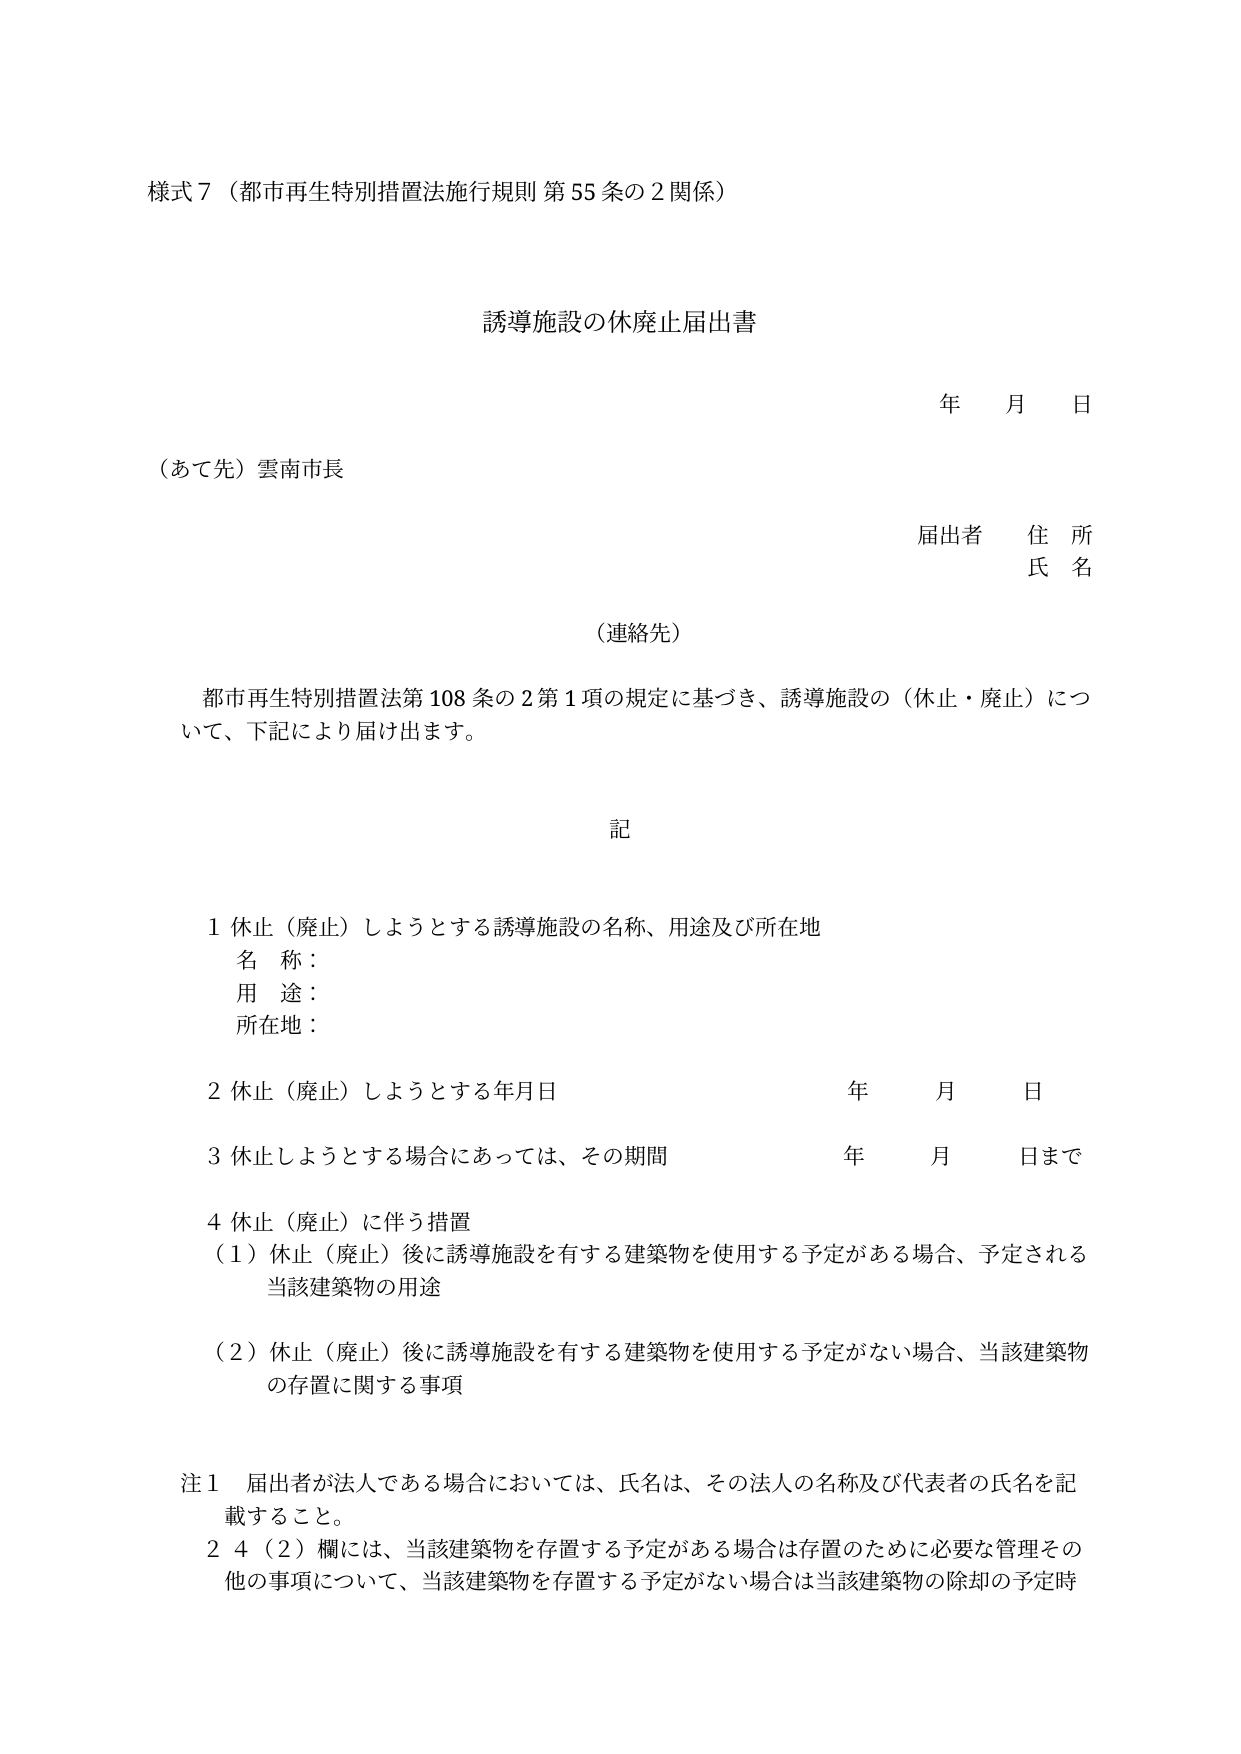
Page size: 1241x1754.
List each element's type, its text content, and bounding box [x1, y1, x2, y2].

text 名 称： [236, 942, 1092, 975]
text ２ 休止（廃止）しようとする年月日 年 月 日 [191, 1073, 1092, 1106]
text 用 途： [236, 975, 1092, 1008]
text （２）休止（廃止）後に誘導施設を有する建築物を使用する予定がない場合、当該建築物の存置に関する事項 [203, 1335, 1092, 1400]
text 注１ 届出者が法人である場合においては、氏名は、その法人の名称及び代表者の氏名を記載すること。 [181, 1466, 1092, 1531]
text （１）休止（廃止）後に誘導施設を有する建築物を使用する予定がある場合、予定される当該建築物の用途 [203, 1237, 1092, 1302]
text １ 休止（廃止）しようとする誘導施設の名称、用途及び所在地 [191, 910, 1092, 942]
text 氏 名 [181, 550, 1092, 583]
text ３ 休止しようとする場合にあっては、その期間 年 月 日まで [191, 1139, 1092, 1171]
text 様式７（都市再生特別措置法施行規則 第55条の２関係） [148, 157, 1092, 223]
text （連絡先） [148, 615, 693, 648]
text （あて先）雲南市長 [148, 452, 1092, 484]
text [202, 1531, 1092, 1597]
text 年 月 日 [148, 386, 1092, 419]
text 記 [148, 812, 1092, 844]
text 誘導施設の休廃止届出書 [148, 288, 1092, 354]
text 都市再生特別措置法第108 条の2第1項の規定に基づき、誘導施設の（休止・廃止）について、下記により届け出ます。 [181, 681, 1093, 746]
text 届出者 住 所 [181, 517, 1092, 550]
text ４ 休止（廃止）に伴う措置 [191, 1204, 1092, 1237]
text 所在地： [236, 1008, 1092, 1041]
